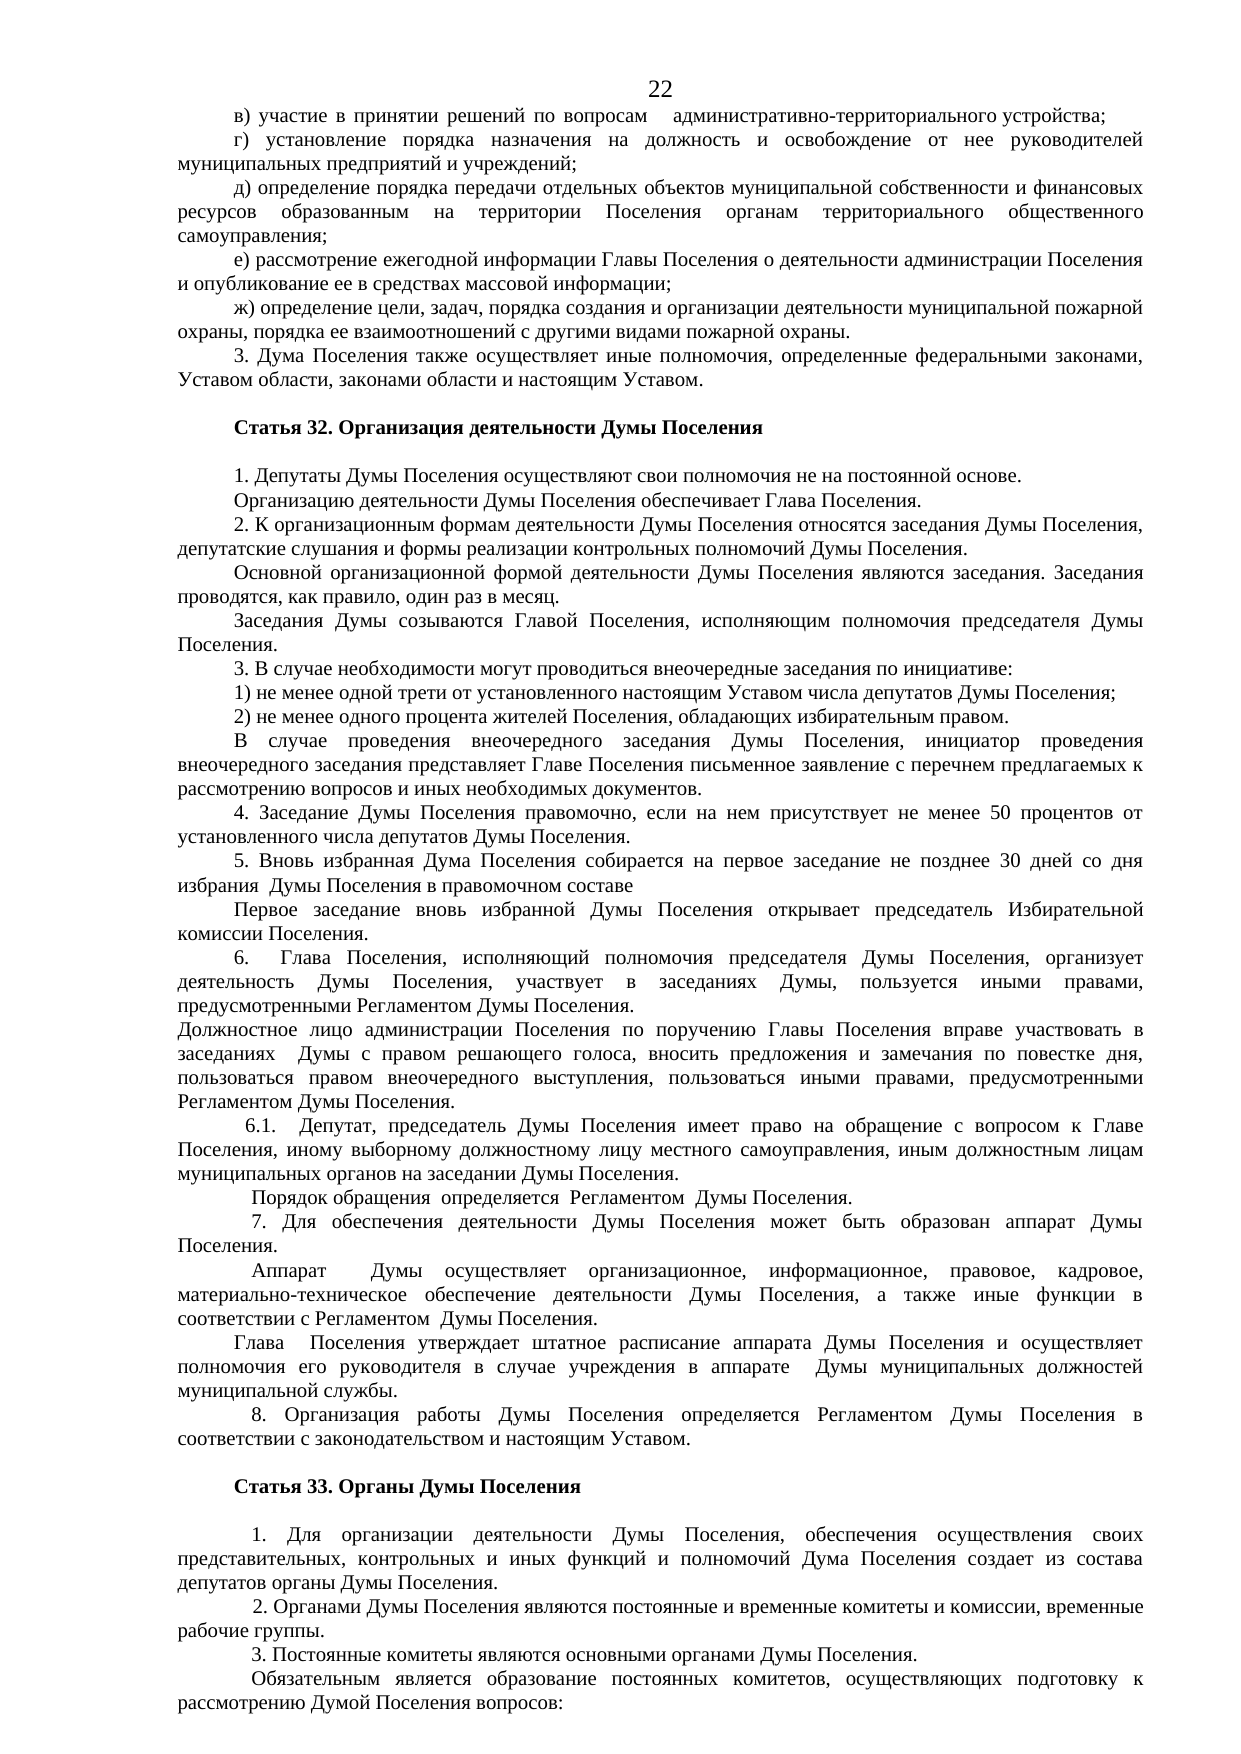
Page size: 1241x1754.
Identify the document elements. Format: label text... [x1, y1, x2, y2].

text 1. Для организации деятельности Думы Поселения, обеспечения осуществления своих представительных, контрольных и иных функций и полномочий Дума Поселения создает из состава депутатов органы Думы Поселения. [177, 1522, 1144, 1594]
text 2. К организационным формам деятельности Думы Поселения относятся заседания Думы Поселения, депутатские слушания и формы реализации контрольных полномочий Думы Поселения. [177, 512, 1144, 560]
text В случае проведения внеочередного заседания Думы Поселения, инициатор проведения внеочередного заседания представляет Главе Поселения письменное заявление с перечнем предлагаемых к рассмотрению вопросов и иных необходимых документов. [177, 728, 1144, 800]
text Должностное лицо администрации Поселения по поручению Главы Поселения вправе участвовать в заседаниях Думы с правом решающего голоса, вносить предложения и замечания по повестке дня, пользоваться правом внеочередного выступления, пользоваться иными правами, предусмотренными Регламентом Думы Поселения. [177, 1017, 1144, 1113]
text 3. В случае необходимости могут проводиться внеочередные заседания по инициативе: [177, 656, 1144, 680]
text 7. Для обеспечения деятельности Думы Поселения может быть образован аппарат Думы Поселения. [177, 1209, 1144, 1257]
text 8. Организация работы Думы Поселения определяется Регламентом Думы Поселения в соответствии с законодательством и настоящим Уставом. [177, 1402, 1144, 1450]
text Заседания Думы созываются Главой Поселения, исполняющим полномочия председателя Думы Поселения. [177, 608, 1144, 656]
text г) установление порядка назначения на должность и освобождение от нее руководителей муниципальных предприятий и учреждений; [177, 127, 1144, 175]
text Статья 32. Организация деятельности Думы Поселения [177, 415, 1144, 439]
text е) рассмотрение ежегодной информации Главы Поселения о деятельности администрации Поселения и опубликование ее в средствах массовой информации; [177, 247, 1144, 295]
text Обязательным является образование постоянных комитетов, осуществляющих подготовку к рассмотрению Думой Поселения вопросов: [177, 1666, 1144, 1714]
text 1) не менее одной трети от установленного настоящим Уставом числа депутатов Думы Поселения; [177, 680, 1144, 704]
text в) участие в принятии решений по вопросам административно-территориального устройства; [177, 102, 1144, 127]
text Статья 33. Органы Думы Поселения [177, 1474, 1144, 1498]
text 1. Депутаты Думы Поселения осуществляют свои полномочия не на постоянной основе. [177, 463, 1144, 487]
text Аппарат Думы осуществляет организационное, информационное, правовое, кадровое, материально-техническое обеспечение деятельности Думы Поселения, а также иные функции в соответствии с Регламентом Думы Поселения. [177, 1257, 1144, 1330]
text Порядок обращения определяется Регламентом Думы Поселения. [177, 1185, 1144, 1209]
text 4. Заседание Думы Поселения правомочно, если на нем присутствует не менее 50 процентов от установленного числа депутатов Думы Поселения. [177, 800, 1144, 848]
text 6.1. Депутат, председатель Думы Поселения имеет право на обращение с вопросом к Главе Поселения, иному выборному должностному лицу местного самоуправления, иным должностным лицам муниципальных органов на заседании Думы Поселения. [177, 1113, 1144, 1185]
text Первое заседание вновь избранной Думы Поселения открывает председатель Избирательной комиссии Поселения. [177, 897, 1144, 945]
text 2) не менее одного процента жителей Поселения, обладающих избирательным правом. [177, 704, 1144, 728]
text 2. Органами Думы Поселения являются постоянные и временные комитеты и комиссии, временные рабочие группы. [177, 1594, 1144, 1642]
text д) определение порядка передачи отдельных объектов муниципальной собственности и финансовых ресурсов образованным на территории Поселения органам территориального общественного самоуправления; [177, 175, 1144, 247]
text ж) определение цели, задач, порядка создания и организации деятельности муниципальной пожарной охраны, порядка ее взаимоотношений с другими видами пожарной охраны. [177, 295, 1144, 343]
text Глава Поселения утверждает штатное расписание аппарата Думы Поселения и осуществляет полномочия его руководителя в случае учреждения в аппарате Думы муниципальных должностей муниципальной службы. [177, 1330, 1144, 1402]
text Организацию деятельности Думы Поселения обеспечивает Глава Поселения. [177, 487, 1144, 512]
text 6. Глава Поселения, исполняющий полномочия председателя Думы Поселения, организует деятельность Думы Поселения, участвует в заседаниях Думы, пользуется иными правами, предусмотренными Регламентом Думы Поселения. [177, 945, 1144, 1017]
text 3. Постоянные комитеты являются основными органами Думы Поселения. [177, 1642, 1144, 1666]
text 3. Дума Поселения также осуществляет иные полномочия, определенные федеральными законами, Уставом области, законами области и настоящим Уставом. [177, 343, 1144, 391]
text 5. Вновь избранная Дума Поселения собирается на первое заседание не позднее 30 дней со дня избрания Думы Поселения в правомочном составе [177, 848, 1144, 897]
text Основной организационной формой деятельности Думы Поселения являются заседания. Заседания проводятся, как правило, один раз в месяц. [177, 560, 1144, 608]
